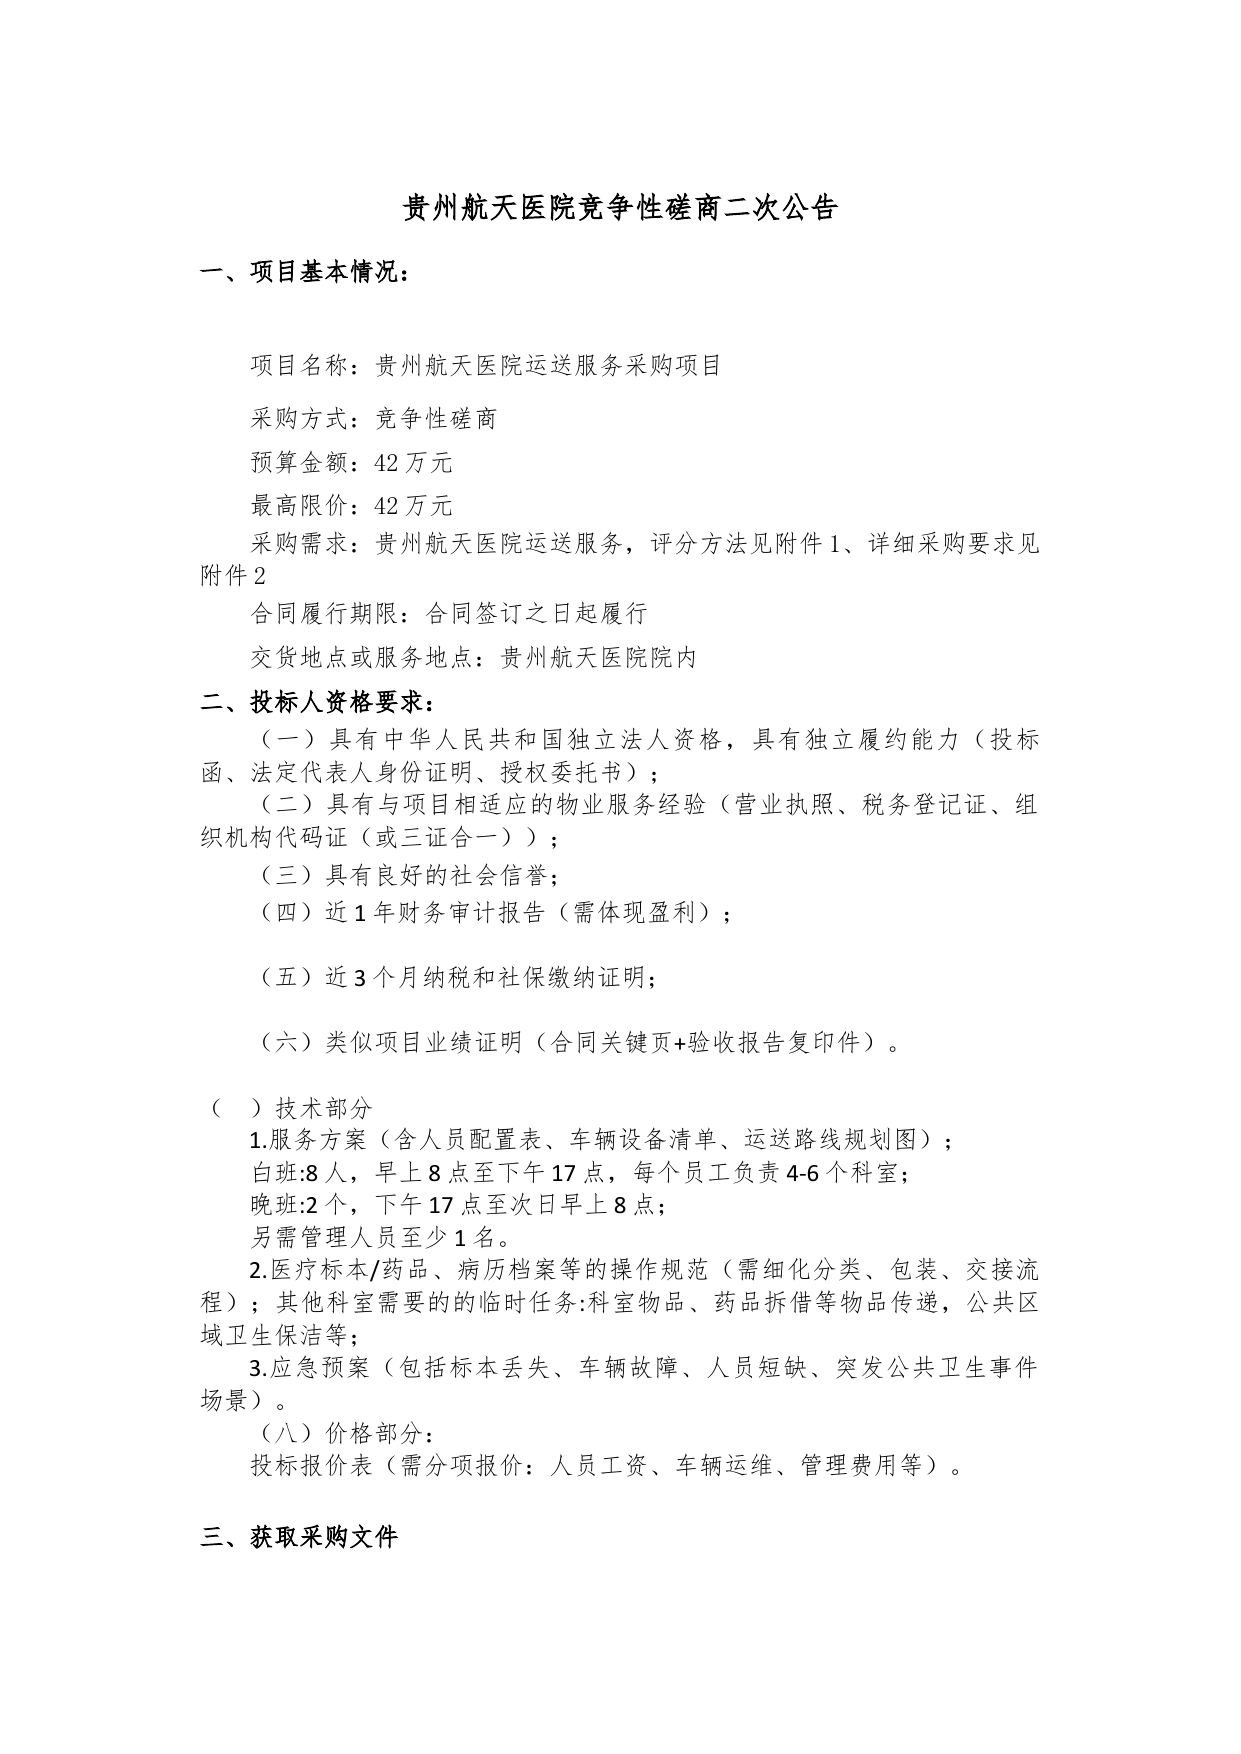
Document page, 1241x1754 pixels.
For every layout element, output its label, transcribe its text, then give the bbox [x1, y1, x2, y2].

table_cell 采购方式：竞争性磋商 [188, 395, 1053, 439]
table_cell 技术部分 1.服务方案（含人员配置表、车辆设备清单、运送路线规划图）； 白班:8人，早上8点至下午17点，每个员工负责4-6个科室； 晚班:2个，下午17点至次日早上8点； 另需管理人员至少1名。 2.医疗标本/药品、病历档案等的操作规范（需细化分类、包装、交接流程）；其他科室需要的的临时任务:科室物品、药品拆借等物品传递，公共区域卫生保洁等； 3.应急预案（包括标本丢失、车辆故障、人员短缺、突发公共卫生事件场景）。 （八）价格部分： 投标报价表（需分项报价：人员工资、车辆运维、管理费用等）。 [188, 1090, 1053, 1513]
table_cell 三、获取采购文件 [188, 1513, 1053, 1557]
table_cell 采购需求：贵州航天医院运送服务，评分方法见附件1、详细采购要求见附件2 [188, 525, 1053, 590]
table_cell （四）近1年财务审计报告（需体现盈利）； [188, 895, 1053, 960]
table_cell （二）具有与项目相适应的物业服务经验（营业执照、税务登记证、组织机构代码证（或三证合一））； [188, 787, 1053, 852]
table_cell 最高限价：42万元 [188, 482, 1053, 525]
table_cell 一、项目基本情况： [188, 248, 1053, 291]
table_cell 交货地点或服务地点：贵州航天医院院内 [188, 634, 1053, 678]
table_cell 二、投标人资格要求： [188, 678, 1053, 722]
table_cell 预算金额：42万元 [188, 439, 1053, 482]
table_cell 合同履行期限：合同签订之日起履行 [188, 590, 1053, 634]
table_cell 项目名称：贵州航天医院运送服务采购项目 [188, 291, 1053, 395]
table_header 贵州航天医院竞争性磋商二次公告 [188, 162, 1053, 247]
table_cell （一）具有中华人民共和国独立法人资格，具有独立履约能力（投标函、法定代表人身份证明、授权委托书）； [188, 722, 1053, 787]
table_cell （五）近3个月纳税和社保缴纳证明； [188, 960, 1053, 1025]
table_cell （六）类似项目业绩证明（合同关键页+验收报告复印件）。 [188, 1025, 1053, 1090]
table_cell （三）具有良好的社会信誉； [188, 852, 1053, 895]
